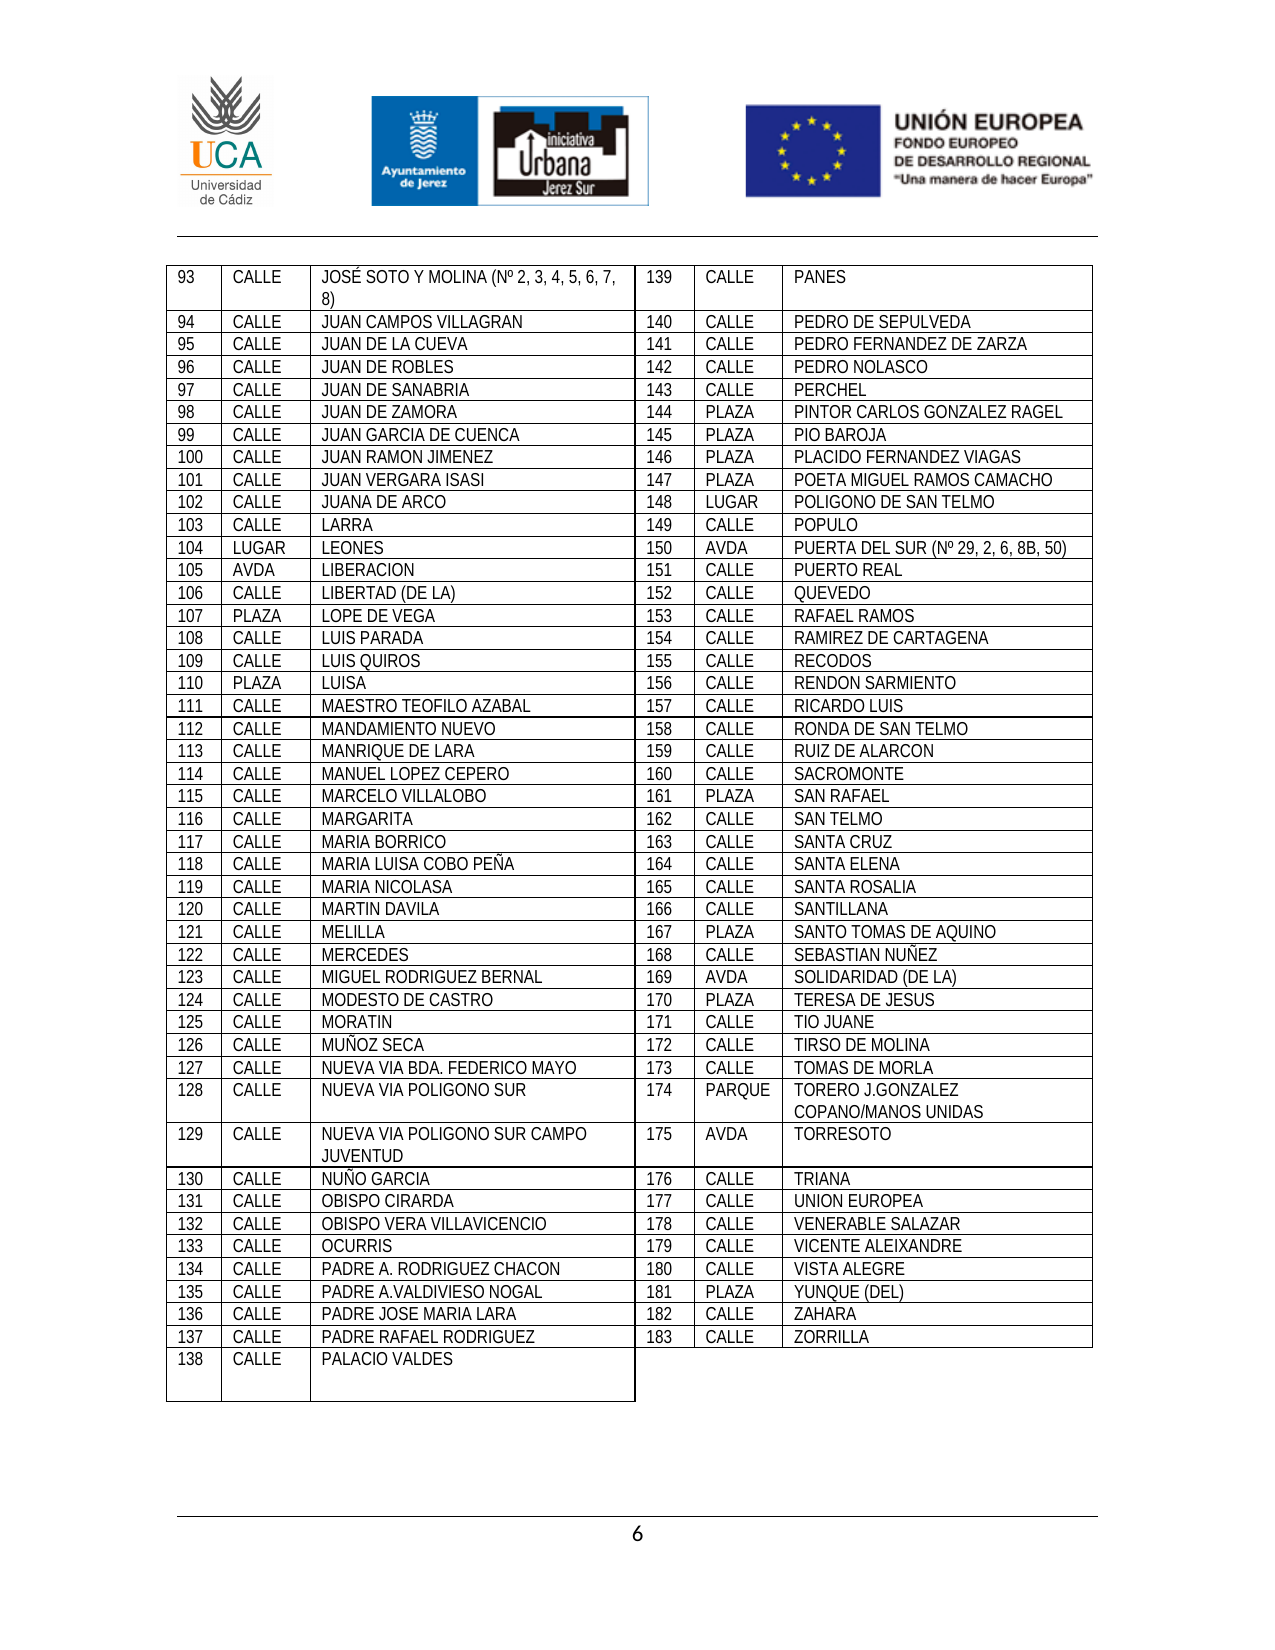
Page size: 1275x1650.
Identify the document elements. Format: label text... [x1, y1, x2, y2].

table_cell CALLE [222, 1057, 310, 1078]
table_cell CALLE [695, 1168, 782, 1189]
table_cell CALLE [222, 1326, 310, 1347]
table_cell CALLE [222, 1281, 310, 1302]
table_cell 134 [167, 1258, 221, 1279]
table_cell 125 [167, 1011, 221, 1033]
table_cell CALLE [222, 650, 310, 671]
table_cell AVDA [695, 1123, 782, 1166]
table_cell CALLE [222, 1348, 310, 1401]
table_cell 107 [167, 605, 221, 626]
table_cell CALLE [222, 1123, 310, 1166]
table_cell POLIGONO DE SAN TELMO [783, 491, 1092, 513]
table_cell 141 [636, 333, 694, 355]
table_cell PLAZA [695, 1281, 782, 1302]
table_cell POPULO [783, 514, 1092, 536]
table_cell 151 [636, 559, 694, 581]
table_cell 104 [167, 537, 221, 558]
table_cell MARTIN DAVILA [311, 898, 634, 920]
table_cell 106 [167, 582, 221, 603]
table_cell PUERTA DEL SUR (Nº 29, 2, 6, 8B, 50) [783, 537, 1092, 558]
table_cell CALLE [222, 876, 310, 897]
table_cell 161 [636, 785, 694, 807]
table_cell SANTA CRUZ [783, 831, 1092, 852]
table_cell SAN TELMO [783, 808, 1092, 829]
table_cell CALLE [222, 1168, 310, 1189]
table_cell 160 [636, 763, 694, 784]
table_cell RAMIREZ DE CARTAGENA [783, 627, 1092, 649]
table_cell 115 [167, 785, 221, 807]
table_cell PEDRO DE SEPULVEDA [783, 311, 1092, 332]
table_cell 173 [636, 1057, 694, 1078]
table_cell PEDRO NOLASCO [783, 356, 1092, 377]
table_cell PERCHEL [783, 379, 1092, 400]
table_cell CALLE [222, 808, 310, 829]
table_cell CALLE [695, 627, 782, 649]
table_header CALLE [222, 266, 310, 309]
table_cell 101 [167, 469, 221, 490]
table_cell VICENTE ALEIXANDRE [783, 1235, 1092, 1257]
table_cell CALLE [695, 898, 782, 920]
table_cell 109 [167, 650, 221, 671]
table_cell PINTOR CARLOS GONZALEZ RAGEL [783, 401, 1092, 423]
table_cell CALLE [222, 1235, 310, 1257]
table_cell MELILLA [311, 921, 634, 942]
picture [741, 98, 1099, 207]
table_cell PADRE A.VALDIVIESO NOGAL [311, 1281, 634, 1302]
table_cell 178 [636, 1213, 694, 1234]
table_cell TIRSO DE MOLINA [783, 1034, 1092, 1056]
table_cell SOLIDARIDAD (DE LA) [783, 966, 1092, 988]
table_cell CALLE [695, 944, 782, 965]
table_cell CALLE [222, 966, 310, 988]
table_cell NUEVA VIA BDA. FEDERICO MAYO [311, 1057, 634, 1078]
table_cell LUGAR [222, 537, 310, 558]
table_cell RONDA DE SAN TELMO [783, 718, 1092, 739]
table_cell CALLE [695, 650, 782, 671]
table_cell CALLE [222, 333, 310, 355]
table_cell OBISPO VERA VILLAVICENCIO [311, 1213, 634, 1234]
table_cell NUEVA VIA POLIGONO SUR [311, 1079, 634, 1122]
table_cell RECODOS [783, 650, 1092, 671]
table_cell POETA MIGUEL RAMOS CAMACHO [783, 469, 1092, 490]
table_cell SAN RAFAEL [783, 785, 1092, 807]
table_cell CALLE [695, 853, 782, 875]
table_cell PLAZA [695, 446, 782, 468]
table_cell 118 [167, 853, 221, 875]
table_cell PADRE A. RODRIGUEZ CHACON [311, 1258, 634, 1279]
table_cell CALLE [695, 311, 782, 332]
table_cell 95 [167, 333, 221, 355]
table_cell MODESTO DE CASTRO [311, 989, 634, 1010]
table_header 139 [636, 266, 694, 309]
table_cell MANUEL LOPEZ CEPERO [311, 763, 634, 784]
table_cell 121 [167, 921, 221, 942]
table_cell 168 [636, 944, 694, 965]
table_cell MARIA NICOLASA [311, 876, 634, 897]
table_cell CALLE [695, 718, 782, 739]
table_cell CALLE [222, 424, 310, 445]
table_cell 162 [636, 808, 694, 829]
table_header PANES [783, 266, 1092, 309]
table_cell 163 [636, 831, 694, 852]
table_cell CALLE [695, 1326, 782, 1347]
table_cell YUNQUE (DEL) [783, 1281, 1092, 1302]
table_cell CALLE [222, 1034, 310, 1056]
table_cell 169 [636, 966, 694, 988]
table_cell PARQUE [695, 1079, 782, 1122]
table_cell CALLE [222, 1213, 310, 1234]
table_cell MANDAMIENTO NUEVO [311, 718, 634, 739]
table_cell 175 [636, 1123, 694, 1166]
table_cell CALLE [695, 379, 782, 400]
table_cell 174 [636, 1079, 694, 1122]
table_cell CALLE [222, 582, 310, 603]
table_cell 171 [636, 1011, 694, 1033]
table_cell JUAN DE ROBLES [311, 356, 634, 377]
table_cell PLACIDO FERNANDEZ VIAGAS [783, 446, 1092, 468]
table_cell CALLE [222, 1303, 310, 1325]
table_cell CALLE [222, 1011, 310, 1033]
table_cell CALLE [222, 1079, 310, 1122]
table_cell 120 [167, 898, 221, 920]
table_cell CALLE [222, 695, 310, 716]
table_cell PLAZA [695, 921, 782, 942]
table_cell CALLE [222, 740, 310, 762]
table_cell PEDRO FERNANDEZ DE ZARZA [783, 333, 1092, 355]
table_cell JUAN CAMPOS VILLAGRAN [311, 311, 634, 332]
table_cell SANTA ELENA [783, 853, 1092, 875]
table_cell JUAN GARCIA DE CUENCA [311, 424, 634, 445]
table_cell RAFAEL RAMOS [783, 605, 1092, 626]
table_cell CALLE [695, 1258, 782, 1279]
table_cell CALLE [695, 831, 782, 852]
table_cell CALLE [695, 672, 782, 694]
table_cell 122 [167, 944, 221, 965]
table_cell 135 [167, 1281, 221, 1302]
table_cell PALACIO VALDES [311, 1348, 634, 1401]
table_cell MERCEDES [311, 944, 634, 965]
table_cell CALLE [695, 1011, 782, 1033]
table_cell PLAZA [695, 469, 782, 490]
table_cell 166 [636, 898, 694, 920]
table_cell CALLE [222, 944, 310, 965]
table_cell PADRE JOSE MARIA LARA [311, 1303, 634, 1325]
table_cell 183 [636, 1326, 694, 1347]
table_cell 170 [636, 989, 694, 1010]
table_cell JUANA DE ARCO [311, 491, 634, 513]
table_cell 154 [636, 627, 694, 649]
table_cell MAESTRO TEOFILO AZABAL [311, 695, 634, 716]
table_cell 177 [636, 1190, 694, 1212]
table_cell CALLE [222, 921, 310, 942]
table_cell MORATIN [311, 1011, 634, 1033]
table_cell JUAN VERGARA ISASI [311, 469, 634, 490]
table_cell 142 [636, 356, 694, 377]
table_cell CALLE [695, 763, 782, 784]
table_cell CALLE [695, 1034, 782, 1056]
table_cell PUERTO REAL [783, 559, 1092, 581]
table_cell JUAN DE ZAMORA [311, 401, 634, 423]
table_cell MARIA LUISA COBO PEÑA [311, 853, 634, 875]
table_cell 113 [167, 740, 221, 762]
table_cell LUGAR [695, 491, 782, 513]
table_cell CALLE [222, 831, 310, 852]
table_cell VISTA ALEGRE [783, 1258, 1092, 1279]
table_cell NUÑO GARCIA [311, 1168, 634, 1189]
table_cell MARIA BORRICO [311, 831, 634, 852]
table_cell RICARDO LUIS [783, 695, 1092, 716]
table_cell CALLE [222, 1190, 310, 1212]
table_cell CALLE [695, 333, 782, 355]
table_cell CALLE [695, 605, 782, 626]
table_cell CALLE [695, 876, 782, 897]
table_cell TORERO J.GONZALEZ COPANO/MANOS UNIDAS [783, 1079, 1092, 1122]
table_cell AVDA [695, 537, 782, 558]
table_cell 127 [167, 1057, 221, 1078]
table_cell PLAZA [695, 785, 782, 807]
table_cell TIO JUANE [783, 1011, 1092, 1033]
table_cell CALLE [222, 718, 310, 739]
table_cell PLAZA [222, 672, 310, 694]
table_cell CALLE [695, 514, 782, 536]
table_cell 124 [167, 989, 221, 1010]
table_cell 99 [167, 424, 221, 445]
table_cell 123 [167, 966, 221, 988]
table_cell 132 [167, 1213, 221, 1234]
table_cell 145 [636, 424, 694, 445]
table_cell 159 [636, 740, 694, 762]
table_cell MUÑOZ SECA [311, 1034, 634, 1056]
table_cell CALLE [222, 311, 310, 332]
table_cell OCURRIS [311, 1235, 634, 1257]
table_cell JUAN DE LA CUEVA [311, 333, 634, 355]
table_cell CALLE [222, 491, 310, 513]
table_cell CALLE [222, 356, 310, 377]
table_cell CALLE [695, 808, 782, 829]
table_cell 181 [636, 1281, 694, 1302]
table_header 93 [167, 266, 221, 309]
table_cell 140 [636, 311, 694, 332]
table_cell SACROMONTE [783, 763, 1092, 784]
table_cell LIBERACION [311, 559, 634, 581]
table_cell 116 [167, 808, 221, 829]
table_cell 97 [167, 379, 221, 400]
table_cell MANRIQUE DE LARA [311, 740, 634, 762]
table_cell PLAZA [695, 424, 782, 445]
table_cell CALLE [222, 989, 310, 1010]
table_cell 102 [167, 491, 221, 513]
table_cell 179 [636, 1235, 694, 1257]
table_cell SANTO TOMAS DE AQUINO [783, 921, 1092, 942]
table_cell 129 [167, 1123, 221, 1166]
table_cell VENERABLE SALAZAR [783, 1213, 1092, 1234]
table_cell 133 [167, 1235, 221, 1257]
table_cell 152 [636, 582, 694, 603]
table_cell AVDA [695, 966, 782, 988]
table_cell JUAN RAMON JIMENEZ [311, 446, 634, 468]
table_cell CALLE [222, 514, 310, 536]
table_cell LUISA [311, 672, 634, 694]
table_cell TORRESOTO [783, 1123, 1092, 1166]
table_cell LEONES [311, 537, 634, 558]
table_cell 114 [167, 763, 221, 784]
table_cell CALLE [222, 379, 310, 400]
table_cell 167 [636, 921, 694, 942]
table_cell CALLE [695, 559, 782, 581]
table_cell OBISPO CIRARDA [311, 1190, 634, 1212]
table_cell PLAZA [222, 605, 310, 626]
table_cell 138 [167, 1348, 221, 1401]
table_cell CALLE [222, 785, 310, 807]
table_cell CALLE [222, 469, 310, 490]
table_cell 149 [636, 514, 694, 536]
table_cell 180 [636, 1258, 694, 1279]
table_cell PIO BAROJA [783, 424, 1092, 445]
picture [371, 96, 649, 206]
table_cell TOMAS DE MORLA [783, 1057, 1092, 1078]
table_cell 157 [636, 695, 694, 716]
table_cell 137 [167, 1326, 221, 1347]
table_cell LOPE DE VEGA [311, 605, 634, 626]
table_cell 112 [167, 718, 221, 739]
table_cell CALLE [222, 763, 310, 784]
table_cell 110 [167, 672, 221, 694]
table_cell CALLE [695, 1213, 782, 1234]
table_cell CALLE [222, 898, 310, 920]
table_cell AVDA [222, 559, 310, 581]
table_cell QUEVEDO [783, 582, 1092, 603]
table_cell 156 [636, 672, 694, 694]
table_cell LUIS PARADA [311, 627, 634, 649]
table_cell CALLE [695, 1235, 782, 1257]
table_cell CALLE [222, 1258, 310, 1279]
table_cell 146 [636, 446, 694, 468]
table_cell SANTILLANA [783, 898, 1092, 920]
table_cell PLAZA [695, 401, 782, 423]
table_cell CALLE [695, 582, 782, 603]
table_cell 111 [167, 695, 221, 716]
table_cell 155 [636, 650, 694, 671]
table_cell 96 [167, 356, 221, 377]
table_cell CALLE [695, 740, 782, 762]
table_cell PLAZA [695, 989, 782, 1010]
table_cell 150 [636, 537, 694, 558]
table_header CALLE [695, 266, 782, 309]
table_cell 119 [167, 876, 221, 897]
table_cell 105 [167, 559, 221, 581]
table_cell 172 [636, 1034, 694, 1056]
table_header JOSÉ SOTO Y MOLINA (Nº 2, 3, 4, 5, 6, 7, 8) [311, 266, 634, 309]
table_cell ZORRILLA [783, 1326, 1092, 1347]
table_cell 94 [167, 311, 221, 332]
table_cell 117 [167, 831, 221, 852]
table_cell 131 [167, 1190, 221, 1212]
table_cell JUAN DE SANABRIA [311, 379, 634, 400]
table_cell 143 [636, 379, 694, 400]
table_cell TRIANA [783, 1168, 1092, 1189]
table_cell 164 [636, 853, 694, 875]
table_cell 153 [636, 605, 694, 626]
table_cell RUIZ DE ALARCON [783, 740, 1092, 762]
table_cell 165 [636, 876, 694, 897]
table_cell CALLE [695, 1303, 782, 1325]
table_cell ZAHARA [783, 1303, 1092, 1325]
table_cell LARRA [311, 514, 634, 536]
table_cell 130 [167, 1168, 221, 1189]
table_cell 108 [167, 627, 221, 649]
table_cell CALLE [222, 853, 310, 875]
table_cell 98 [167, 401, 221, 423]
table_cell TERESA DE JESUS [783, 989, 1092, 1010]
table_cell CALLE [695, 1190, 782, 1212]
table_cell 158 [636, 718, 694, 739]
table_cell 100 [167, 446, 221, 468]
table_cell CALLE [222, 401, 310, 423]
table_cell 128 [167, 1079, 221, 1122]
table_cell SEBASTIAN NUÑEZ [783, 944, 1092, 965]
table_cell CALLE [695, 695, 782, 716]
table_cell CALLE [222, 446, 310, 468]
table_cell 147 [636, 469, 694, 490]
table_cell SANTA ROSALIA [783, 876, 1092, 897]
table_cell LIBERTAD (DE LA) [311, 582, 634, 603]
table_cell RENDON SARMIENTO [783, 672, 1092, 694]
table_cell 136 [167, 1303, 221, 1325]
table_cell UNION EUROPEA [783, 1190, 1092, 1212]
table_cell 176 [636, 1168, 694, 1189]
table_cell PADRE RAFAEL RODRIGUEZ [311, 1326, 634, 1347]
table_cell 103 [167, 514, 221, 536]
table_cell CALLE [695, 356, 782, 377]
table_cell 182 [636, 1303, 694, 1325]
table_cell LUIS QUIROS [311, 650, 634, 671]
table_cell 148 [636, 491, 694, 513]
table_cell CALLE [695, 1057, 782, 1078]
table_cell NUEVA VIA POLIGONO SUR CAMPO JUVENTUD [311, 1123, 634, 1166]
table_cell 126 [167, 1034, 221, 1056]
table_cell MARGARITA [311, 808, 634, 829]
table_cell MIGUEL RODRIGUEZ BERNAL [311, 966, 634, 988]
table_cell 144 [636, 401, 694, 423]
table_cell CALLE [222, 627, 310, 649]
table_cell MARCELO VILLALOBO [311, 785, 634, 807]
